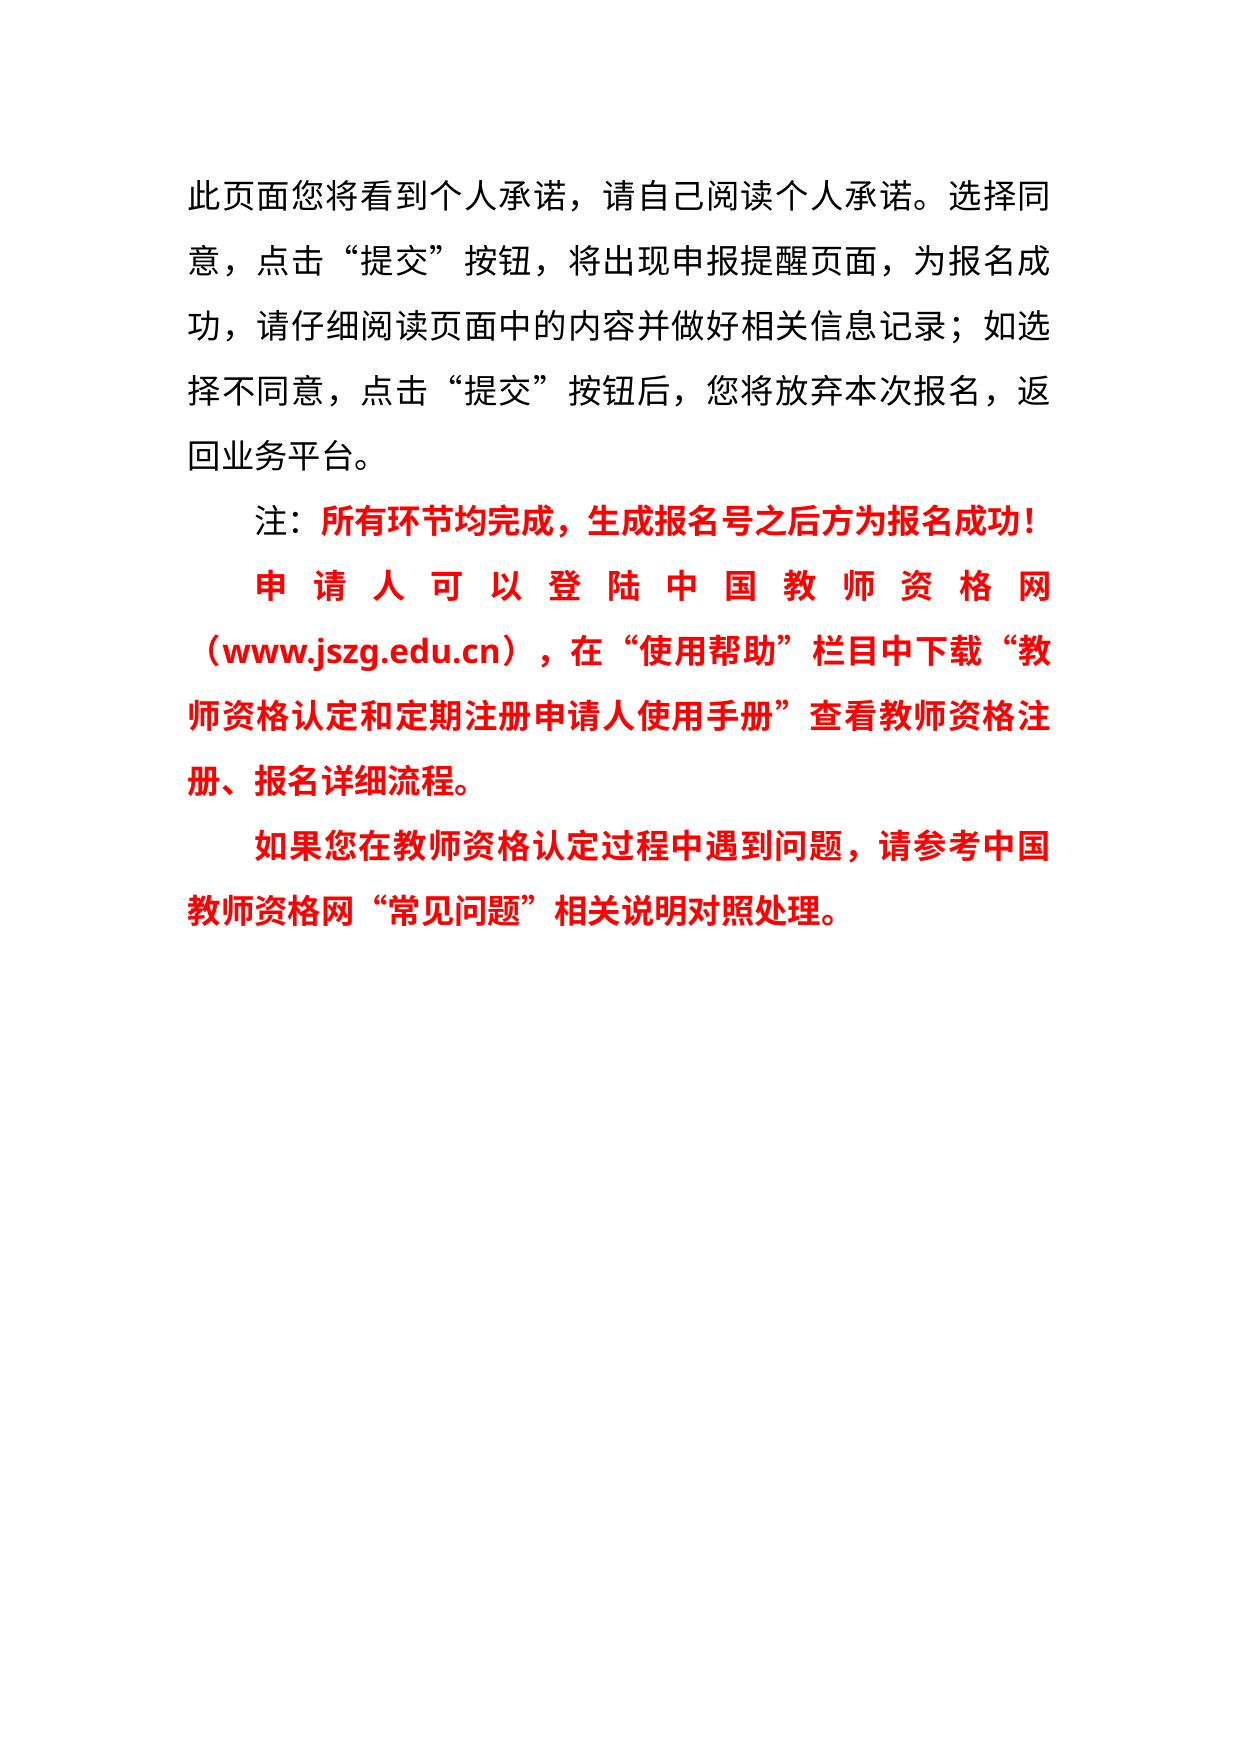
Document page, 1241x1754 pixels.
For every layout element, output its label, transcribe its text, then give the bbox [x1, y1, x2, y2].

text 如果您在教师资格认定过程中遇到问题，请参考中国教师资格网“常见问题”相关说明对照处理。 [187, 812, 1053, 942]
text 注：所有环节均完成，生成报名号之后方为报名成功！ [187, 487, 1053, 552]
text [187, 162, 1053, 487]
text 申请人可以登陆中国教师资格网（www.jszg.edu.cn），在“使用帮助”栏目中下载“教师资格认定和定期注册申请人使用手册”查看教师资格注册、报名详细流程。 [187, 552, 1053, 812]
